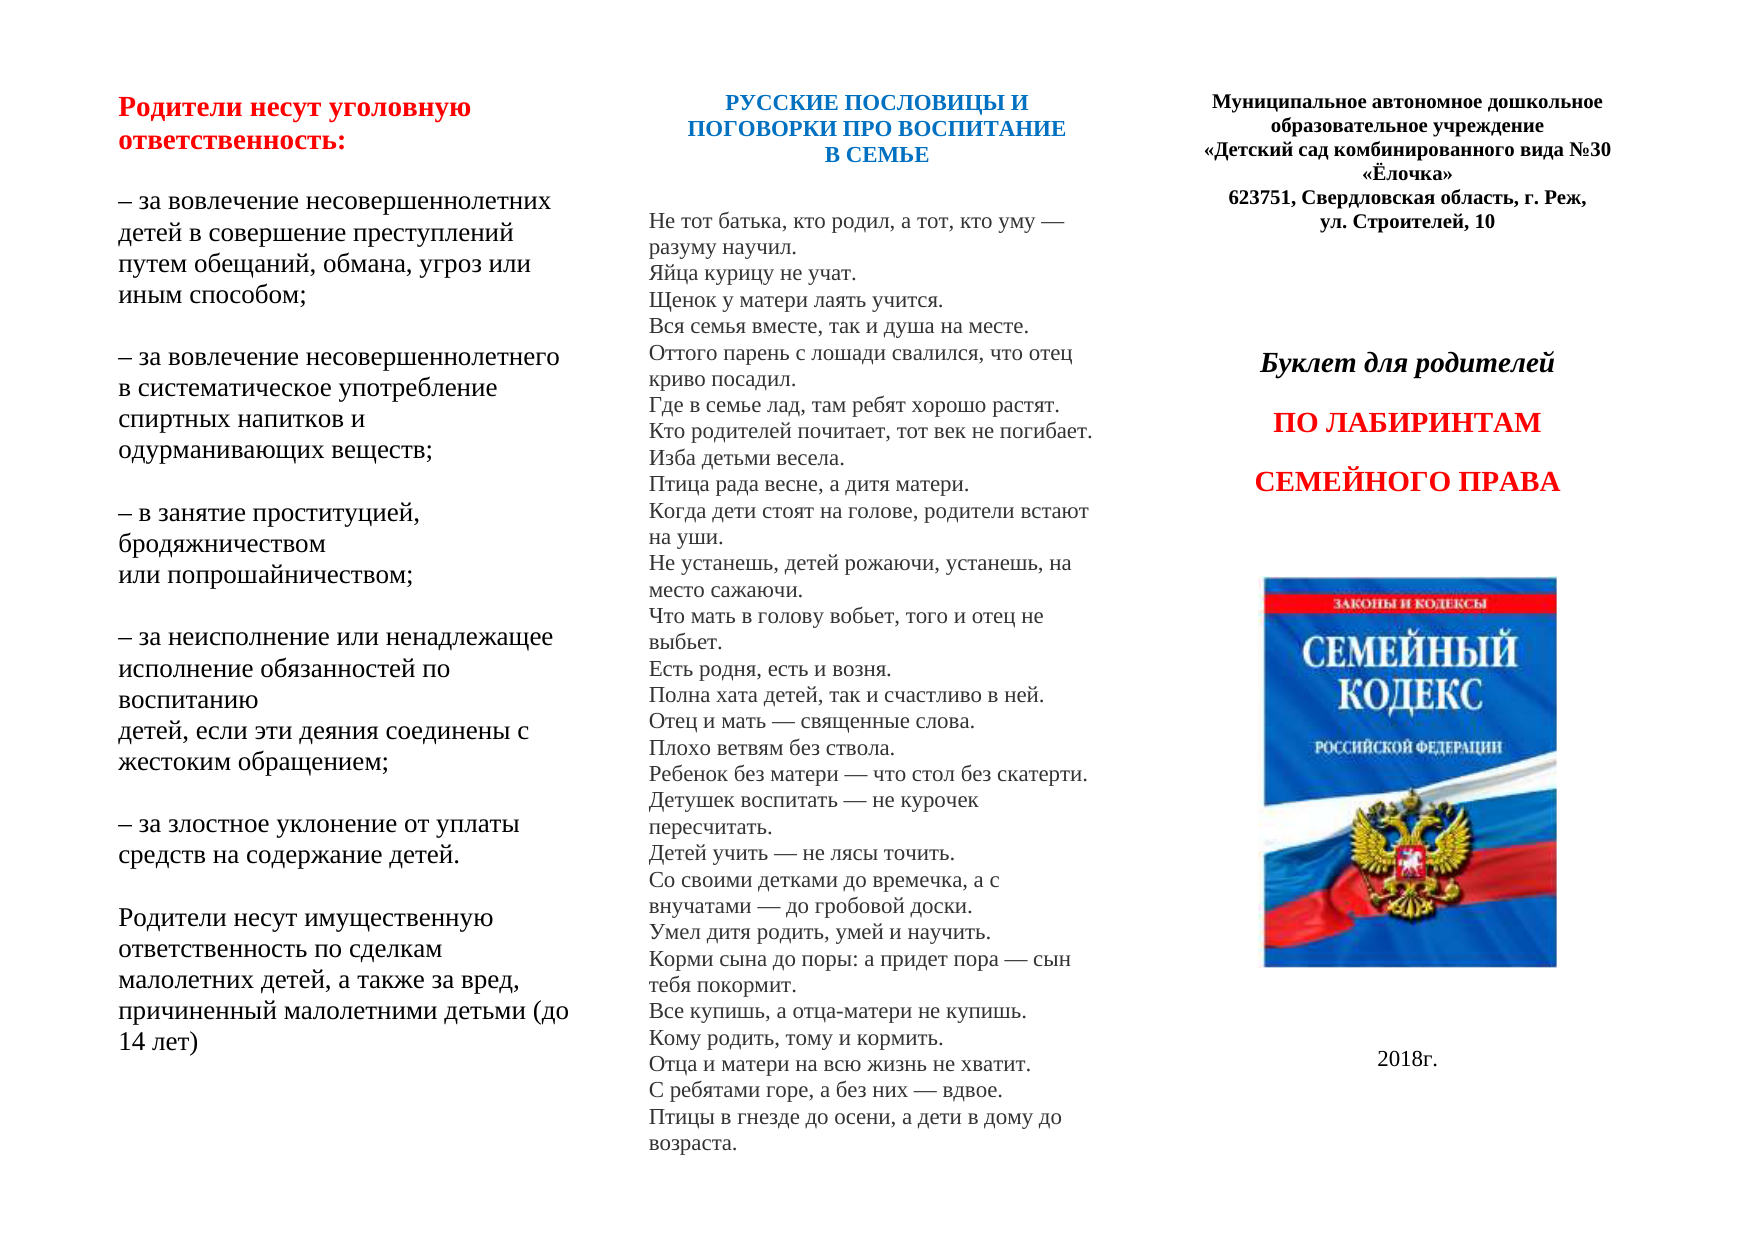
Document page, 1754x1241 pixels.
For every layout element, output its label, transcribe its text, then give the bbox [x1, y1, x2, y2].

text – за злостное уклонение от уплаты средств на содержание детей. [118, 807, 575, 870]
text исполнение обязанностей по воспитанию [118, 652, 575, 714]
text – в занятие проституцией, бродяжничеством [118, 496, 575, 558]
text СЕМЕЙНОГО ПРАВА [1179, 464, 1636, 498]
text ответственность: [118, 122, 575, 156]
text ответственность по сделкам малолетних детей, а также за вред, причиненный малолетними детьми (до 14 лет) [118, 932, 575, 1057]
text РУССКИЕ ПОСЛОВИЦЫ И ПОГОВОРКИ ПРО ВОСПИТАНИЕ В СЕМЬЕ [648, 89, 1105, 168]
text 623751, Свердловская область, г. Реж, ул. Строителей, 10 [1179, 185, 1636, 233]
text «Детский сад комбинированного вида №30 «Ёлочка» [1179, 137, 1636, 185]
text 2018г. [1179, 1045, 1636, 1072]
text детей, если эти деяния соединены с жестоким обращением; [118, 714, 575, 776]
text Не тот батька, кто родил, а тот, кто уму — разуму научил. Яйца курицу не учат. Щенок у матери лаять учится. Вся семья вместе, так и душа на месте. Оттого парень с лошади свалился, что отец криво посадил. Где в семье лад, там ребят хорошо растят. Кто родителей почитает, тот век не погибает. Изба детьми весела. Птица рада весне, а дитя матери. Когда дети стоят на голове, родители встают на уши. Не устанешь, детей рожаючи, устанешь, на место сажаючи. Что мать в голову вобьет, того и отец не выбьет. Есть родня, есть и возня. Полна хата детей, так и счастливо в ней. Отец и мать — священные слова. Плохо ветвям без ствола. Ребенок без матери — что стол без скатерти. Детушек воспитать — не курочек пересчитать. Детей учить — не лясы точить. Со своими детками до времечка, а с внучатами — до гробовой доски. Умел дитя родить, умей и научить. Корми сына до поры: а придет пора — сын тебя покормит. Все купишь, а отца-матери не купишь. Кому родить, тому и кормить. Отца и матери на всю жизнь не хватит. С ребятами горе, а без них — вдвое. Птицы в гнезде до осени, а дети в дому до возраста. [648, 207, 1105, 1156]
text Родители несут имущественную [118, 901, 575, 932]
text – за вовлечение несовершеннолетних детей в совершение преступлений путем обещаний, обмана, угроз или иным способом; [118, 184, 575, 309]
text Муниципальное автономное дошкольное образовательное учреждение [1179, 89, 1636, 137]
text – за неисполнение или ненадлежащее [118, 621, 575, 652]
text ПО ЛАБИРИНТАМ [1179, 405, 1636, 438]
text Родители несут уголовную [118, 89, 575, 122]
text Буклет для родителей [1179, 345, 1636, 379]
text – за вовлечение несовершеннолетнего в систематическое употребление спиртных напитков и одурманивающих веществ; [118, 340, 575, 465]
text или попрошайничеством; [118, 558, 575, 589]
